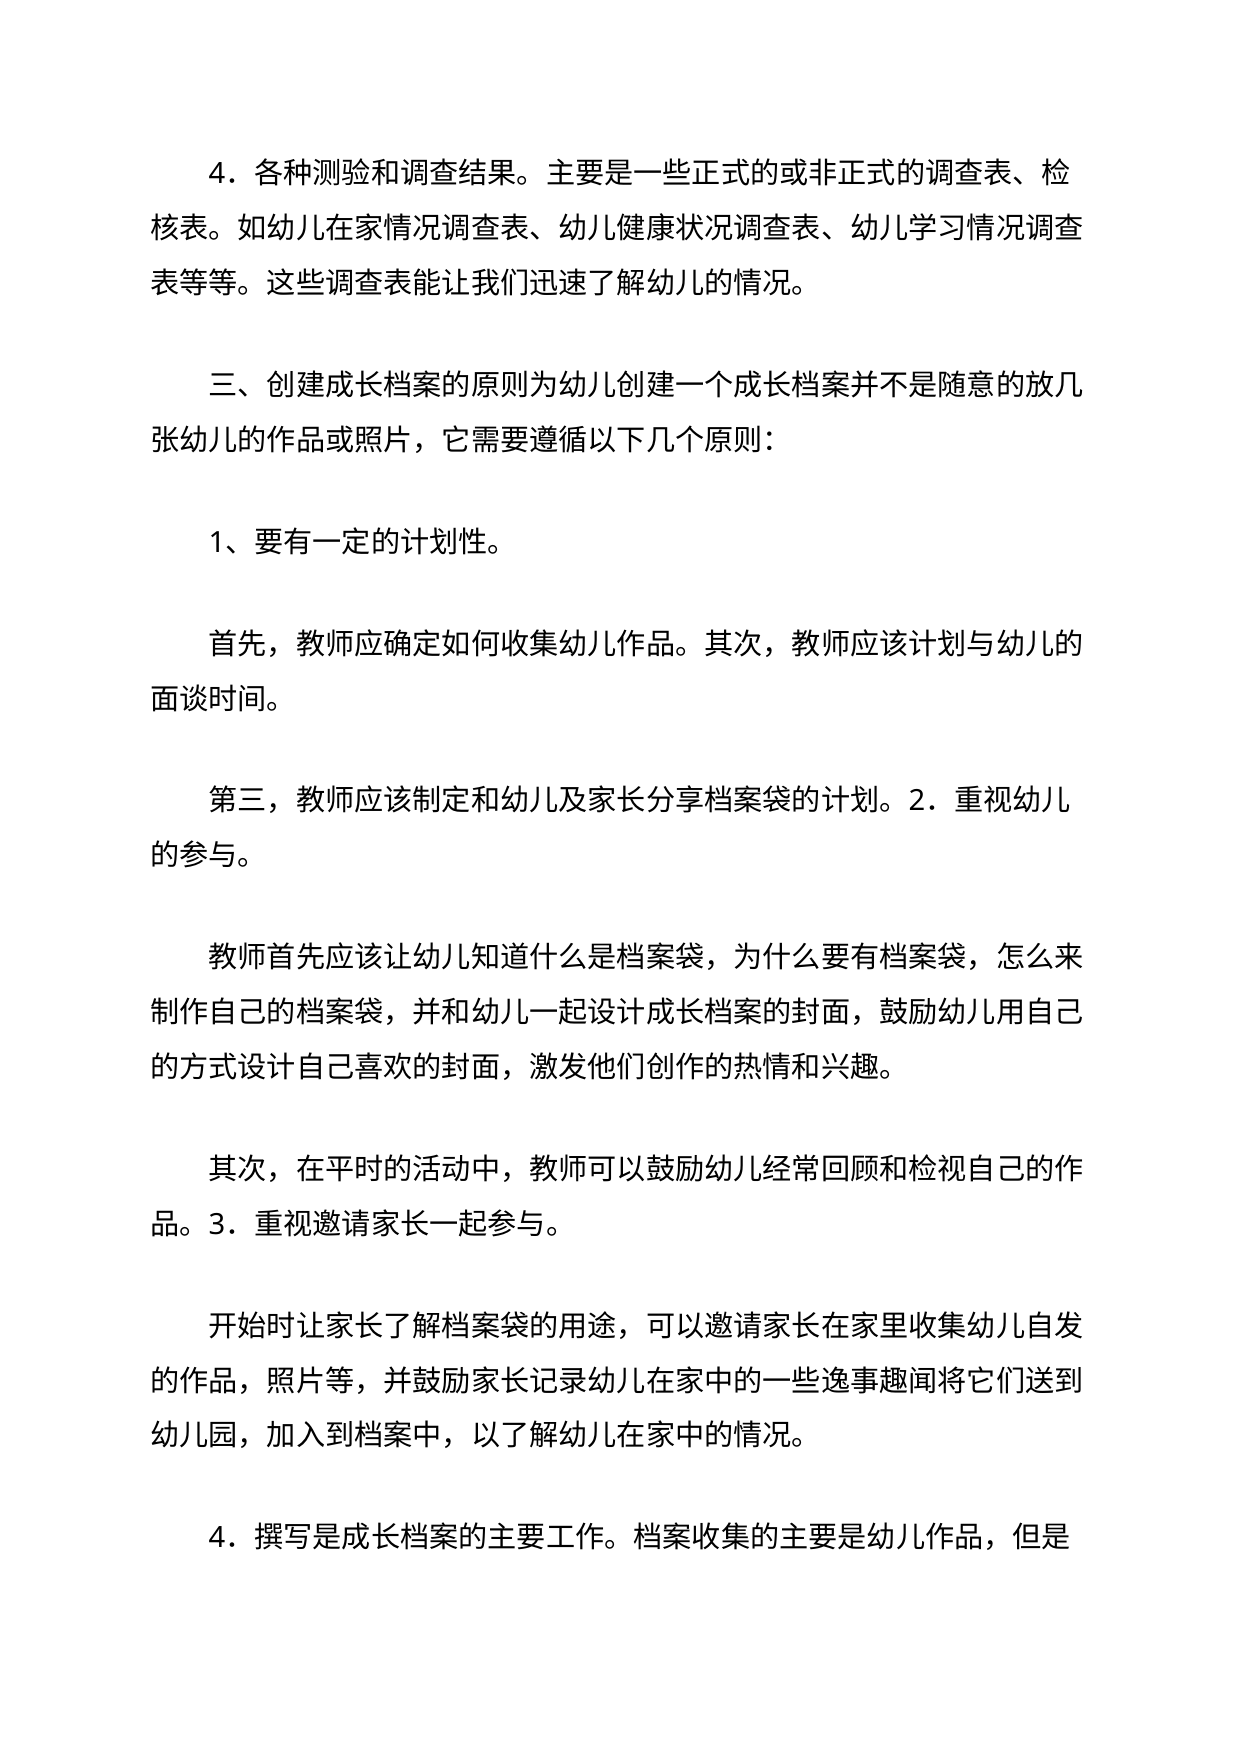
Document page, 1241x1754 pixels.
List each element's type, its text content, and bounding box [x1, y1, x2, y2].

text 教师首先应该让幼儿知道什么是档案袋，为什么要有档案袋，怎么来制作自己的档案袋，并和幼儿一起设计成长档案的封面，鼓励幼儿用自己的方式设计自己喜欢的封面，激发他们创作的热情和兴趣。 [150, 934, 1090, 1086]
text 其次，在平时的活动中，教师可以鼓励幼儿经常回顾和检视自己的作品。3．重视邀请家长一起参与。 [150, 1145, 1090, 1243]
text 三、创建成长档案的原则为幼儿创建一个成长档案并不是随意的放几张幼儿的作品或照片，它需要遵循以下几个原则： [150, 362, 1090, 459]
text 1、要有一定的计划性。 [150, 518, 1090, 561]
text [150, 1514, 1090, 1556]
text 首先，教师应确定如何收集幼儿作品。其次，教师应该计划与幼儿的面谈时间。 [150, 620, 1090, 717]
text 第三，教师应该制定和幼儿及家长分享档案袋的计划。2．重视幼儿的参与。 [150, 777, 1090, 874]
text 4．各种测验和调查结果。主要是一些正式的或非正式的调查表、检核表。如幼儿在家情况调查表、幼儿健康状况调查表、幼儿学习情况调查表等等。这些调查表能让我们迅速了解幼儿的情况。 [150, 150, 1090, 302]
text 开始时让家长了解档案袋的用途，可以邀请家长在家里收集幼儿自发的作品，照片等，并鼓励家长记录幼儿在家中的一些逸事趣闻将它们送到幼儿园，加入到档案中，以了解幼儿在家中的情况。 [150, 1302, 1090, 1454]
